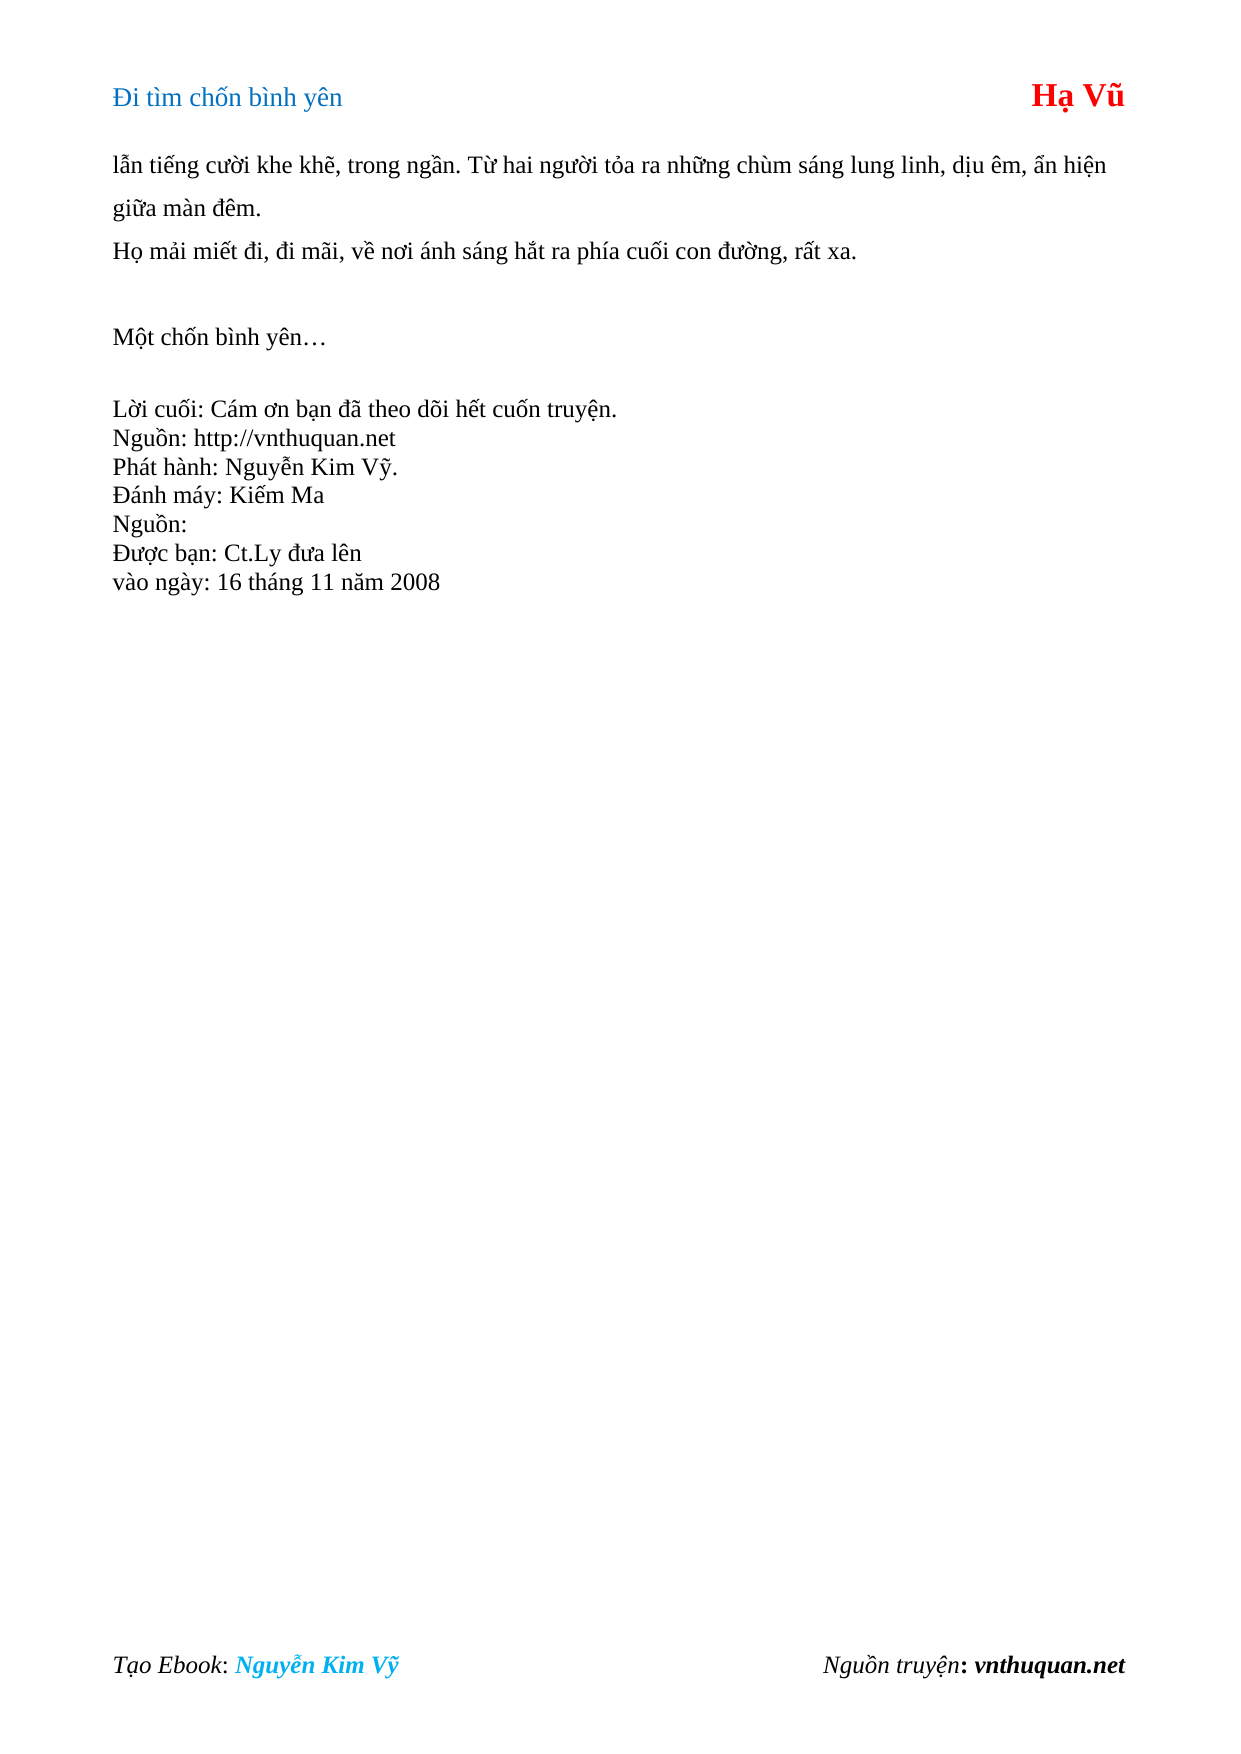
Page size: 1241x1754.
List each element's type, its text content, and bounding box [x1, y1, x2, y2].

text Lời cuối: Cám ơn bạn đã theo dõi hết cuốn truyện. Nguồn: http://vnthuquan.net Phát hành: Nguyễn Kim Vỹ. Đánh máy: Kiếm Ma Nguồn: Được bạn: Ct.Ly đưa lên vào ngày: 16 tháng 11 năm 2008 [112, 366, 1128, 596]
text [112, 150, 1128, 351]
